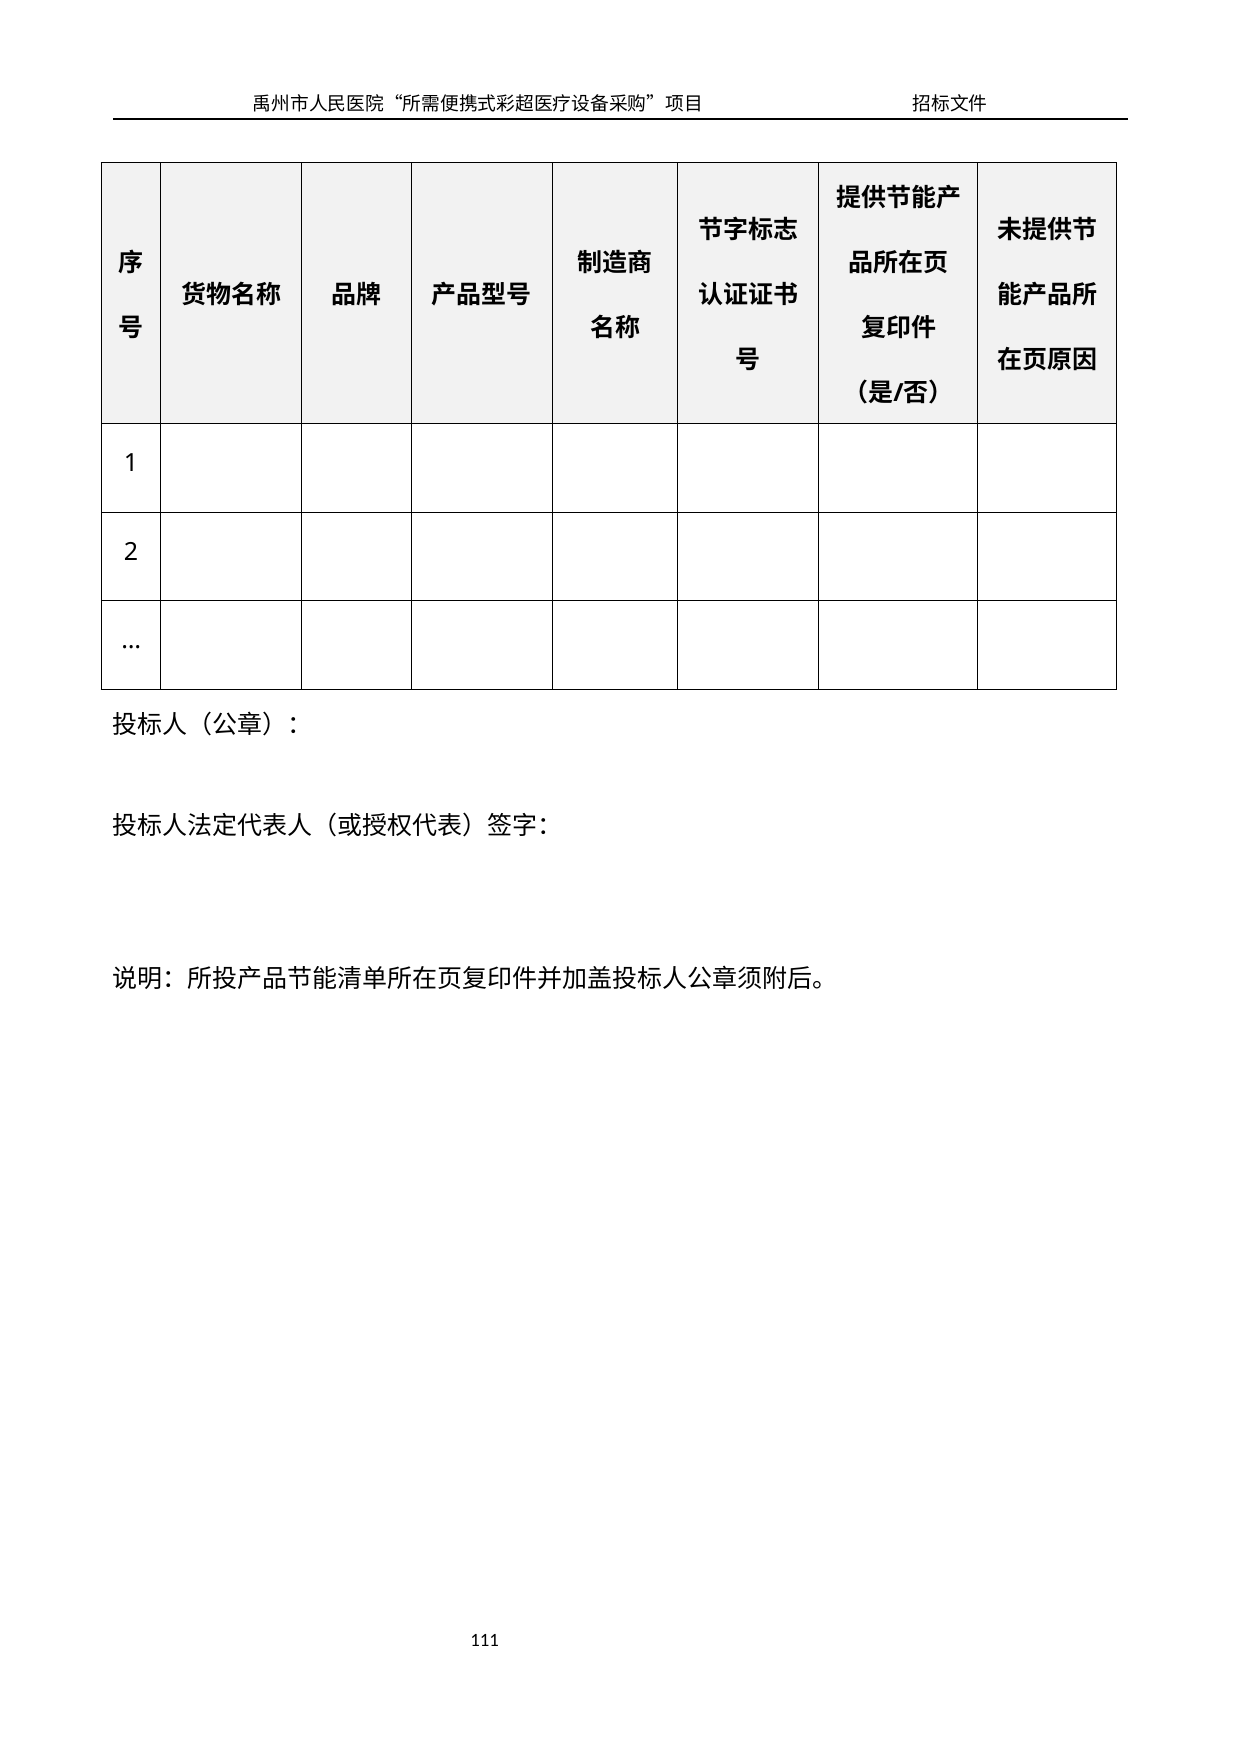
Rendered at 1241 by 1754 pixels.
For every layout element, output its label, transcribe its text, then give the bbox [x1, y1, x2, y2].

table_cell [678, 424, 818, 512]
table_cell [161, 513, 301, 600]
table_cell [302, 513, 411, 600]
table_cell [678, 513, 818, 600]
table_cell [302, 424, 411, 512]
table_header 序号 [102, 163, 160, 423]
table_cell [553, 601, 677, 689]
table_cell [553, 513, 677, 600]
table_cell [161, 601, 301, 689]
table_cell [412, 424, 552, 512]
table_cell [302, 601, 411, 689]
table_header 货物名称 [161, 163, 301, 423]
table_cell [412, 601, 552, 689]
table_cell 2 [102, 513, 160, 600]
table_cell [819, 513, 977, 600]
text 投标人（公章）： [112, 690, 1128, 755]
table_header 制造商 名称 [553, 163, 677, 423]
table_cell [978, 513, 1116, 600]
table_cell [819, 601, 977, 689]
table_cell [412, 513, 552, 600]
table_cell 1 [102, 424, 160, 512]
table_header 节字标志认证证书号 [678, 163, 818, 423]
table_header 未提供节能产品所在页原因 [978, 163, 1116, 423]
table_cell … [102, 601, 160, 689]
table_cell [678, 601, 818, 689]
text 说明：所投产品节能清单所在页复印件并加盖投标人公章须附后。 [112, 944, 1128, 1009]
table_cell [978, 424, 1116, 512]
table_cell [978, 601, 1116, 689]
table_cell [161, 424, 301, 512]
table_header 提供节能产品所在页 复印件 （是/否） [819, 163, 977, 423]
table_header 产品型号 [412, 163, 552, 423]
table_header 品牌 [302, 163, 411, 423]
text 投标人法定代表人（或授权代表）签字： [112, 791, 1128, 856]
table_cell [819, 424, 977, 512]
table_cell [553, 424, 677, 512]
